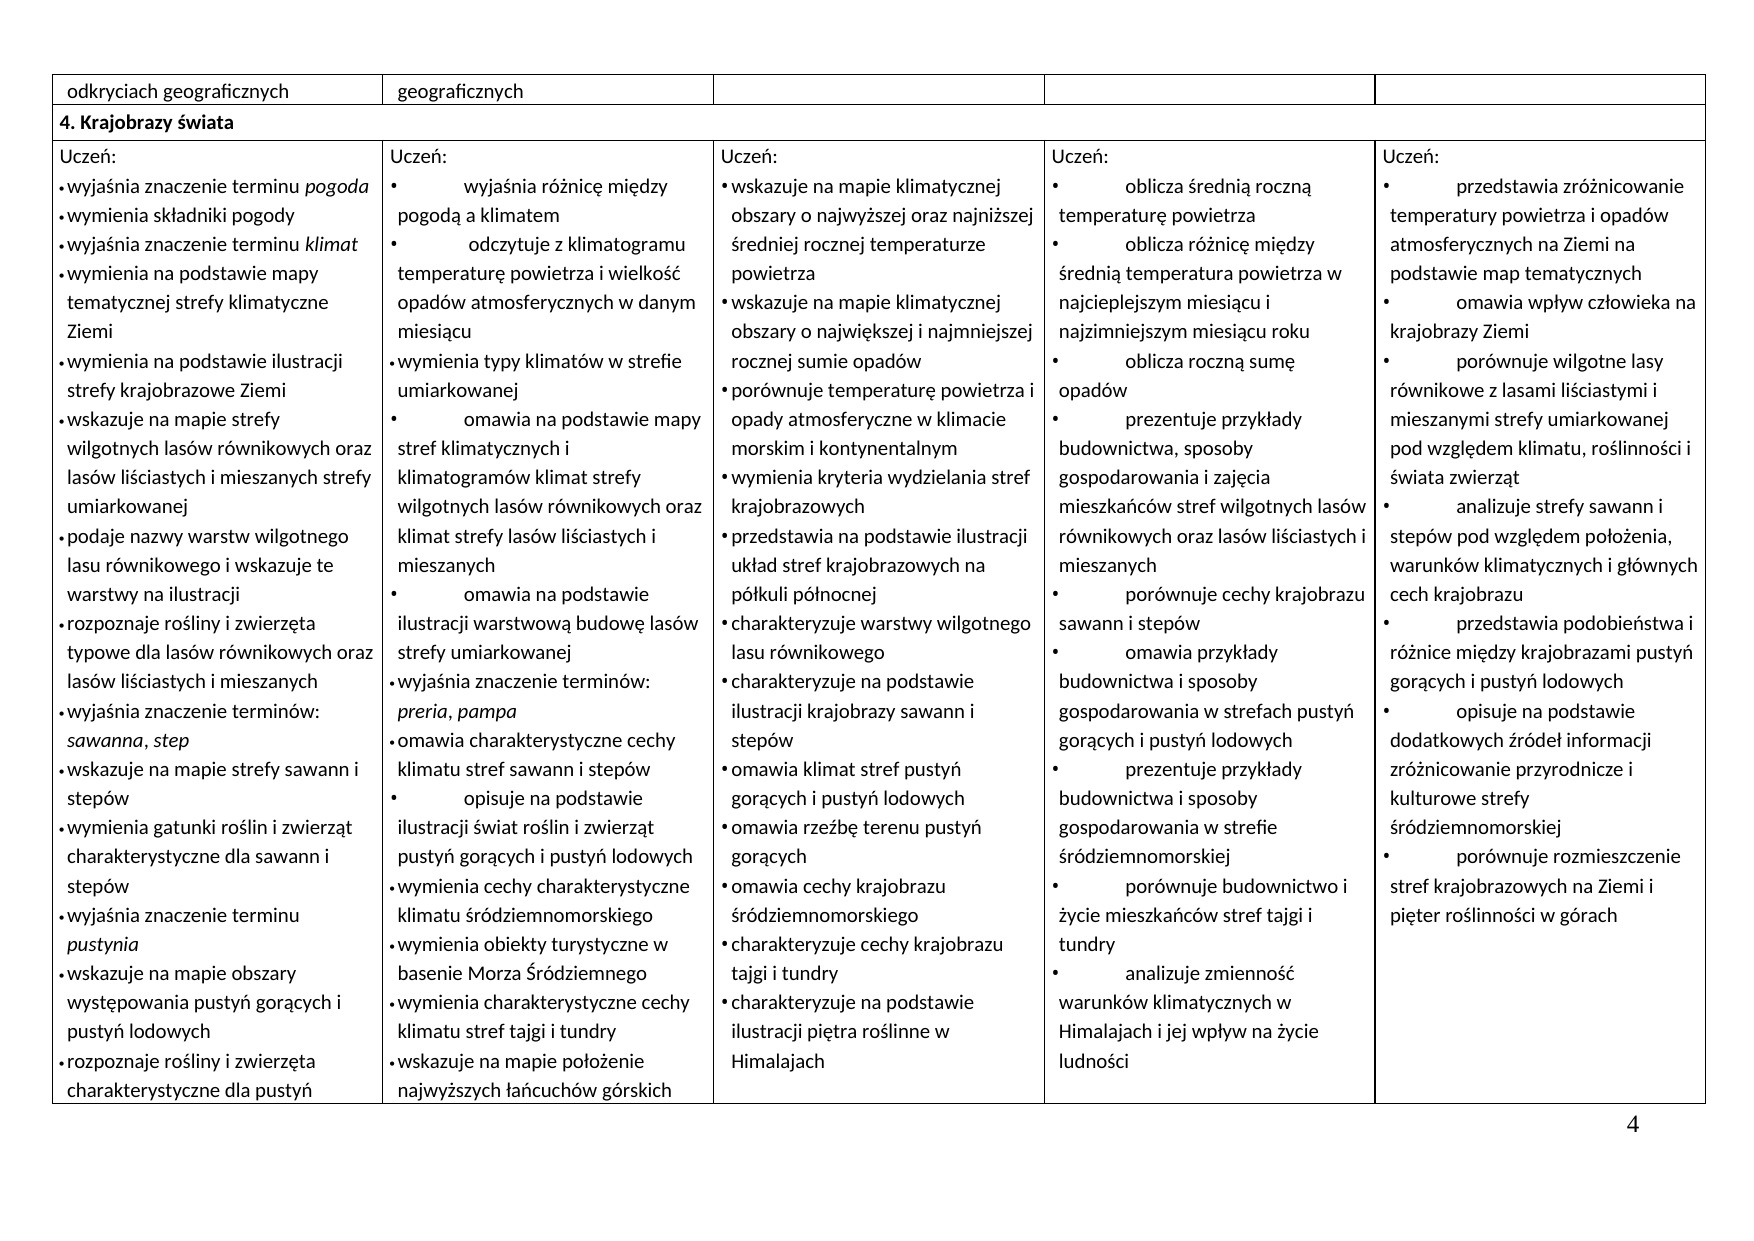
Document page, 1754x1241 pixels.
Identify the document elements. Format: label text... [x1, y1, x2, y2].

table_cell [1376, 141, 1705, 1103]
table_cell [1045, 141, 1374, 1103]
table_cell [383, 75, 713, 104]
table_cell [714, 141, 1044, 1103]
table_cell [383, 141, 713, 1103]
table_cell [1045, 75, 1374, 104]
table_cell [53, 141, 382, 1103]
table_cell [53, 75, 382, 104]
table_cell 4. Krajobrazy świata [53, 105, 1705, 139]
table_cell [1376, 75, 1705, 104]
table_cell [714, 75, 1044, 104]
